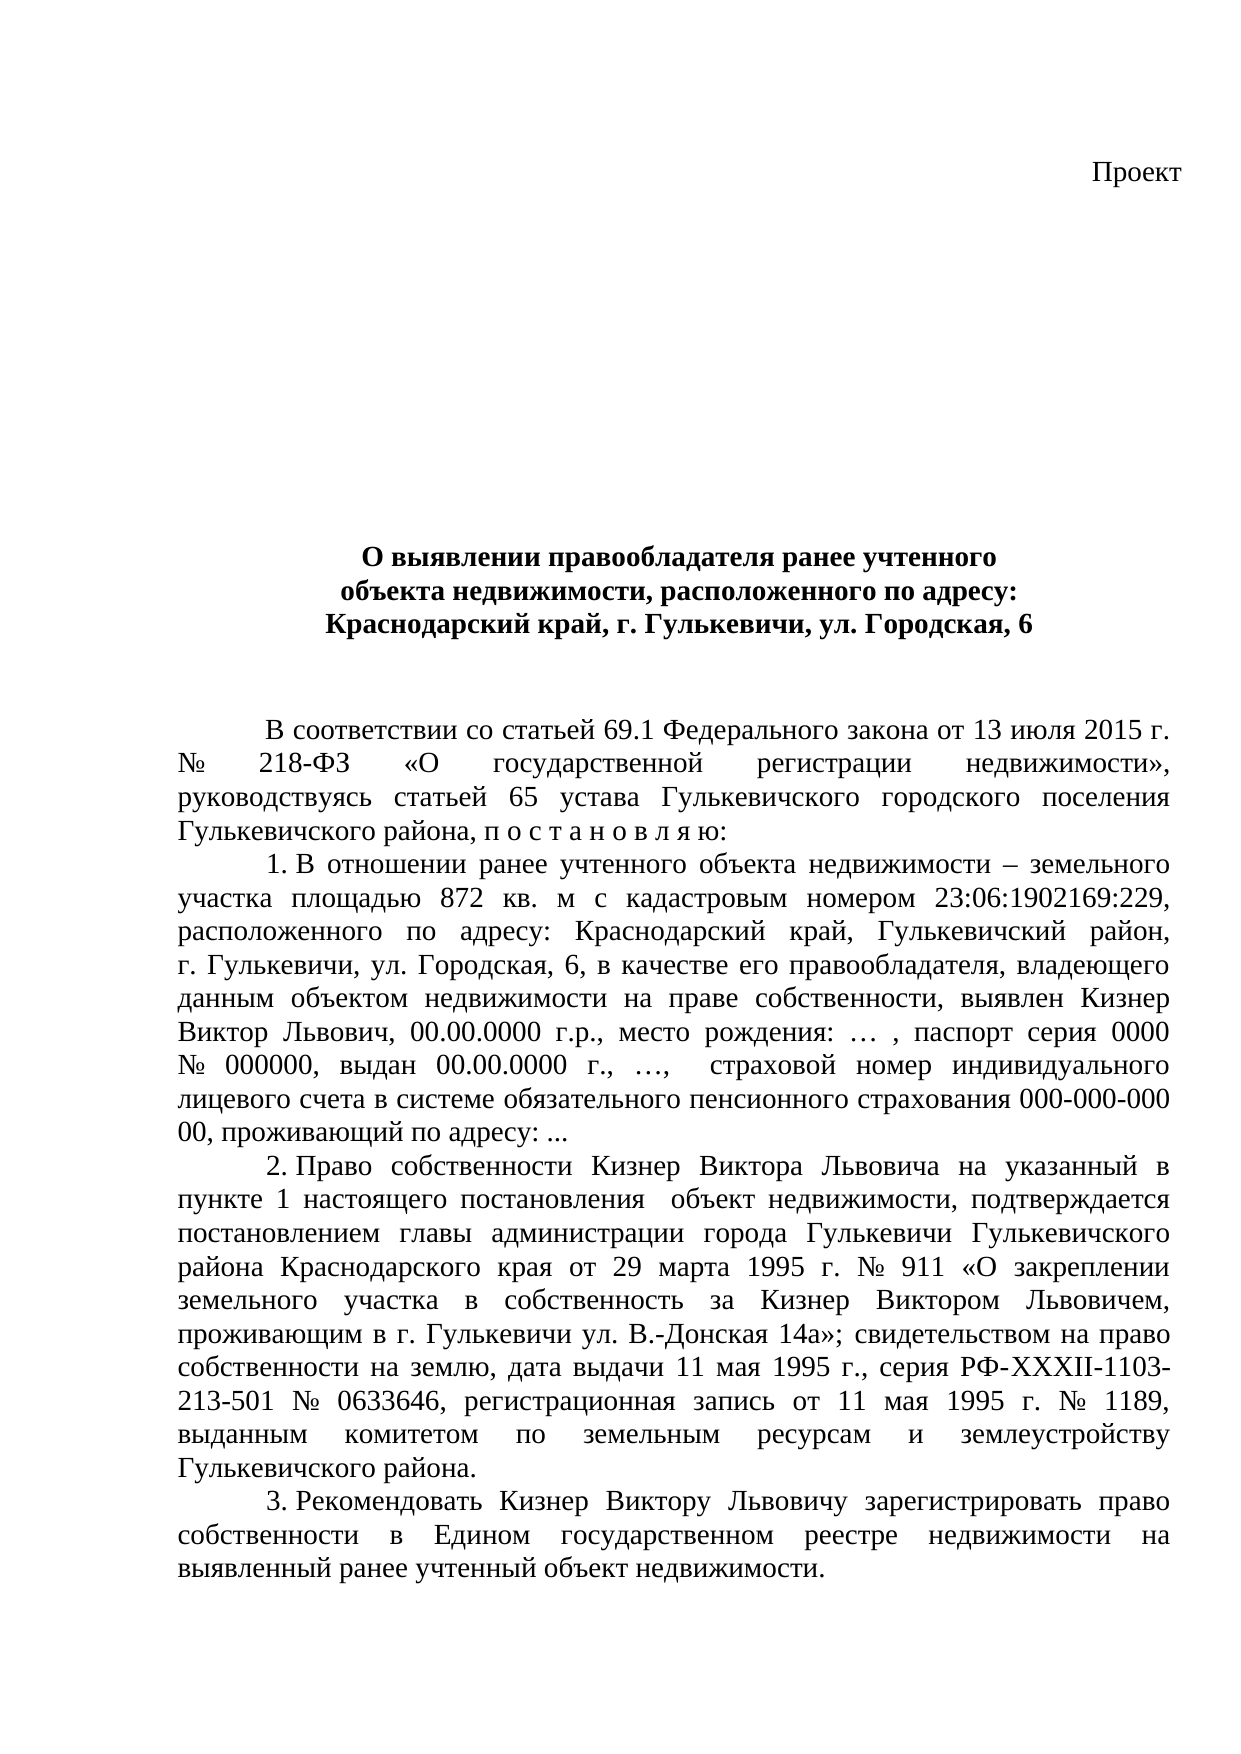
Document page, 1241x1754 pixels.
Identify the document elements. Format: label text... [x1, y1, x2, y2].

text В соответствии со статьей 69.1 Федерального закона от 13 июля 2015 г. № 218-ФЗ «О государственной регистрации недвижимости», руководствуясь статьей 65 устава Гулькевичского городского поселения Гулькевичского района, п о с т а н о в л я ю: [177, 712, 1171, 846]
text Проект [177, 154, 1182, 187]
list В отношении ранее учтенного объекта недвижимости – земельного участка площадью 872 кв. м с кадастровым номером 23:06:1902169:229, расположенного по адресу: Краснодарский край, Гулькевичский район, г. Гулькевичи, ул. Городская, 6, в качестве его правообладателя, владеющего данным объектом недвижимости на праве собственности, выявлен Кизнер Виктор Львович, 00.00.0000 г.р., место рождения: … , паспорт серия 0000 № 000000, выдан 00.00.0000 г., …, страховой номер индивидуального лицевого счета в системе обязательного пенсионного страхования 000-000-000 00, проживающий по адресу: ... [177, 846, 1171, 1148]
list Рекомендовать Кизнер Виктору Львовичу зарегистрировать право собственности в Едином государственном реестре недвижимости на выявленный ранее учтенный объект недвижимости. [177, 1483, 1171, 1584]
text объекта недвижимости, расположенного по адресу: [177, 573, 1181, 606]
text О выявлении правообладателя ранее учтенного [177, 539, 1181, 573]
text Краснодарский край, г. Гулькевичи, ул. Городская, 6 [177, 606, 1181, 640]
list Право собственности Кизнер Виктора Львовича на указанный в пункте 1 настоящего постановления объект недвижимости, подтверждается постановлением главы администрации города Гулькевичи Гулькевичского района Краснодарского края от 29 марта 1995 г. № 911 «О закреплении земельного участка в собственность за Кизнер Виктором Львовичем, проживающим в г. Гулькевичи ул. В.-Донская 14а»; свидетельством на право собственности на землю, дата выдачи 11 мая 1995 г., серия РФ-XXXII-1103-213-501 № 0633646, регистрационная запись от 11 мая 1995 г. № 1189, выданным комитетом по земельным ресурсам и землеустройству Гулькевичского района. [177, 1148, 1171, 1483]
